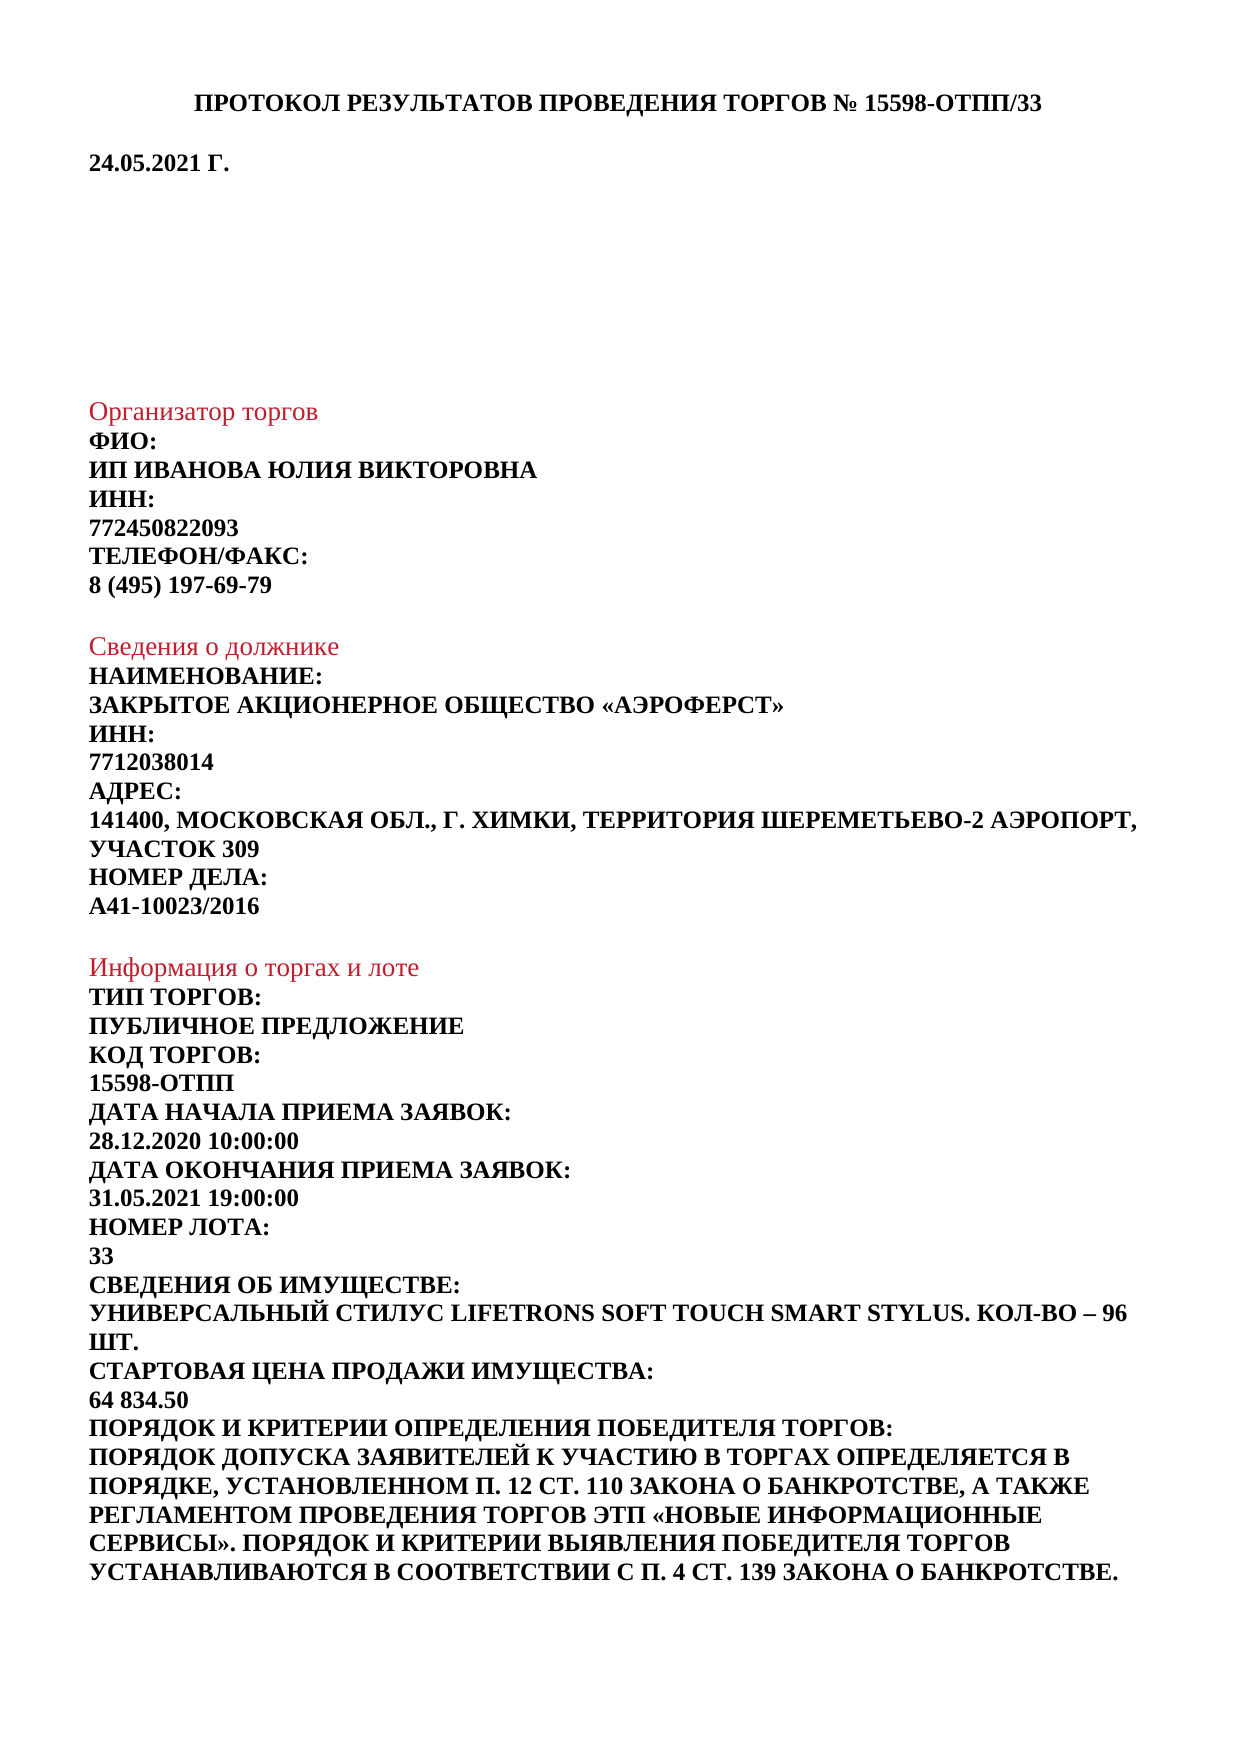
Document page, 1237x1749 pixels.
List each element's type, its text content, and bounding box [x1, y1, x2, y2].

text ПРОТОКОЛ РЕЗУЛЬТАТОВ ПРОВЕДЕНИЯ ТОРГОВ № 15598-ОТПП/33 [88, 88, 1148, 117]
